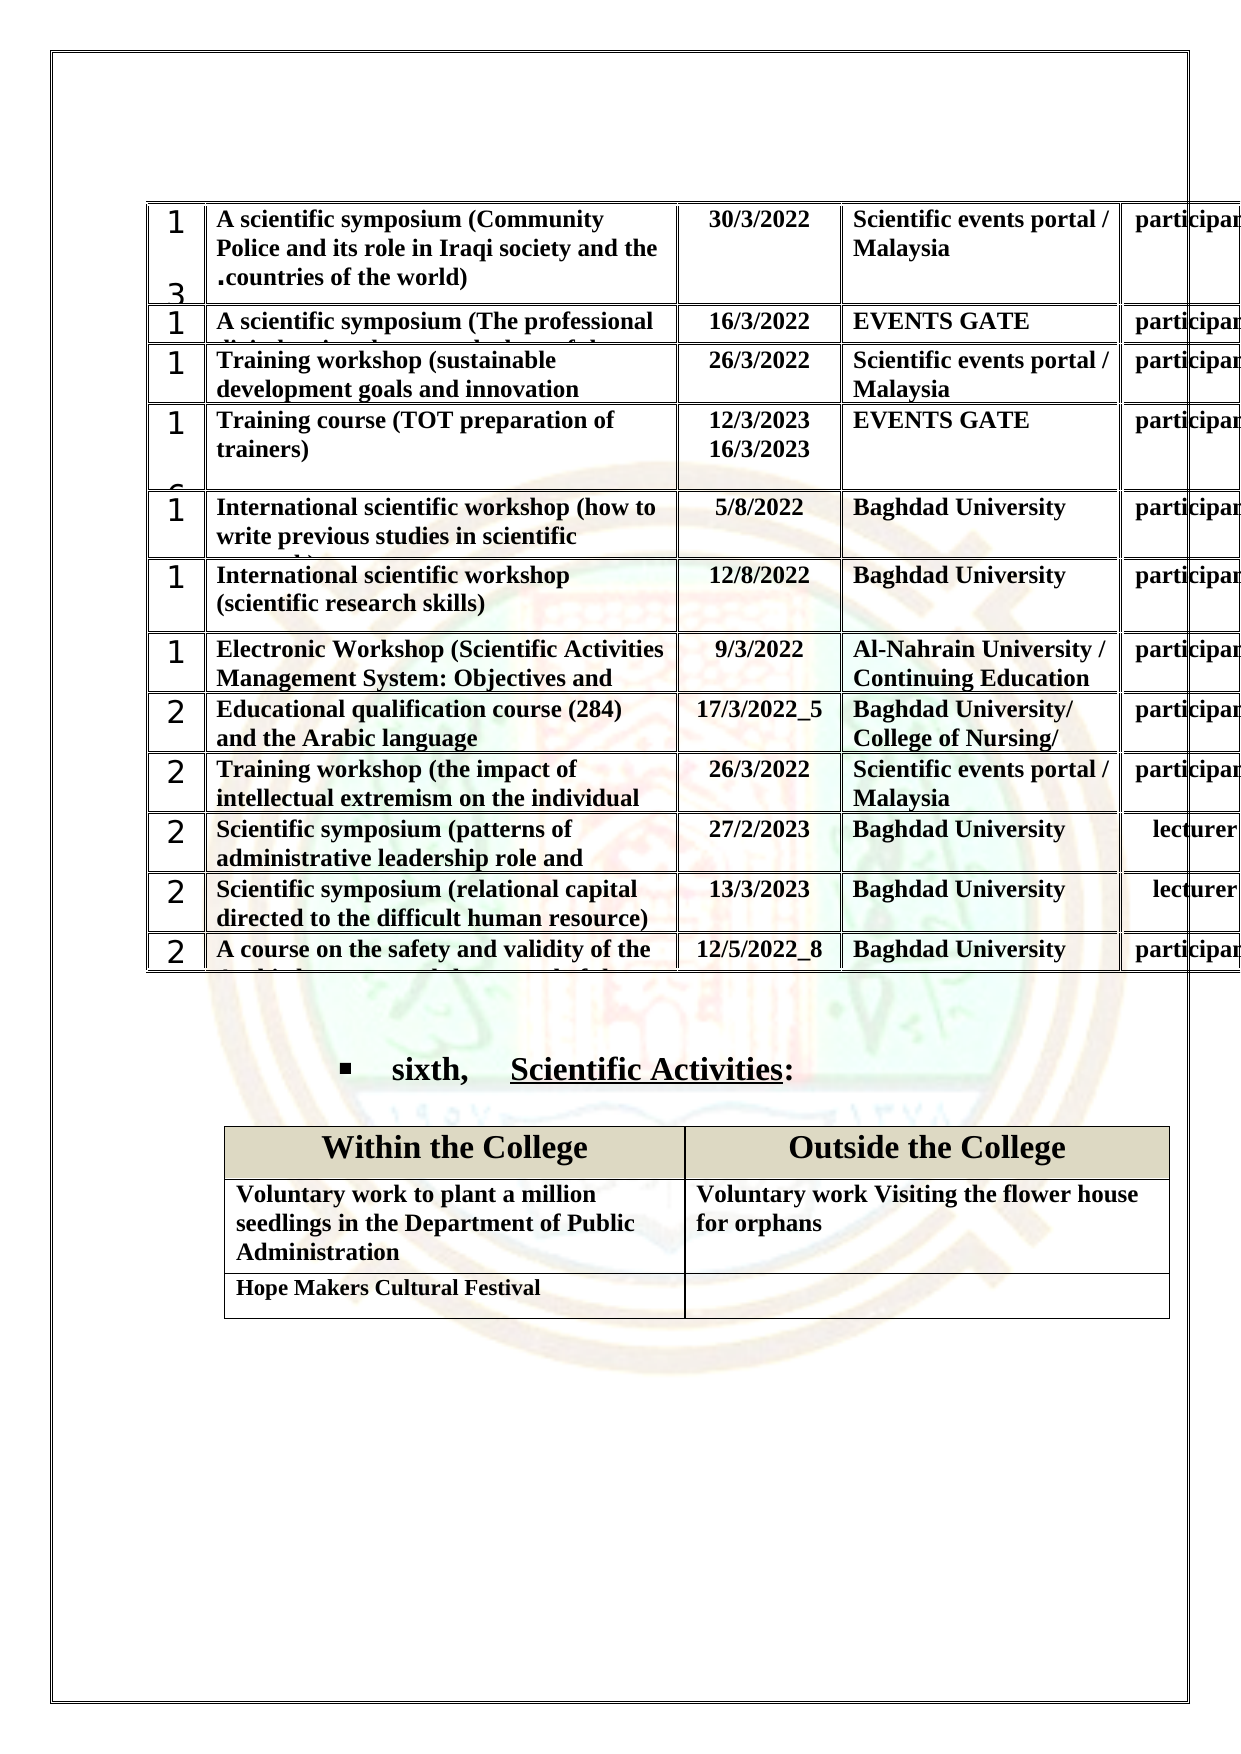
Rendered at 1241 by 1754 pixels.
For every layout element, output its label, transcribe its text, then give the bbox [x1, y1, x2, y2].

table_cell International scientific workshop (how to write previous studies in scientific research) [207, 492, 676, 557]
table_cell participant [1122, 557, 1187, 631]
table_cell 21 [149, 754, 204, 811]
table_cell 12/3/2023 16/3/2023 [679, 405, 840, 489]
table_cell Voluntary work to plant a million seedlings in the Department of Public Administration [225, 1180, 684, 1273]
table_cell lecturer [1190, 874, 1239, 931]
table_cell 8_12/5/2022 [678, 931, 842, 969]
table_cell EVENTS GATE [842, 402, 1121, 489]
table_cell 26/3/2022 [679, 345, 840, 402]
table_cell A scientific symposium (The professional digital trainer between the bets of the present and the challenges of the future) [207, 306, 676, 342]
table_cell 9/3/2022 [679, 634, 840, 691]
table_cell 12/8/2022 [679, 560, 840, 631]
table_cell A course on the safety and validity of the Arabic language and the control of the Holy Qur’an [205, 931, 678, 969]
table_cell Al-Nahrain University / Continuing Education [842, 631, 1121, 691]
table_cell participant [1121, 751, 1187, 811]
list sixth, Scientific Activities: [337, 1049, 1181, 1088]
table_cell 17 [149, 492, 204, 557]
table_cell 20 [149, 694, 204, 751]
table_cell 5_17/3/2022 [679, 694, 840, 751]
table_cell 13/3/2023 [679, 874, 840, 931]
table_cell 22 [149, 814, 204, 871]
table_cell 16/3/2022 [679, 306, 840, 342]
table_cell 14 [149, 306, 204, 342]
table_cell participant [1121, 489, 1187, 557]
table_cell participant [1121, 691, 1187, 751]
table_cell Hope Makers Cultural Festival [225, 1274, 684, 1318]
table_cell 15 [149, 345, 204, 402]
table_cell Training workshop (the impact of intellectual extremism on the individual and society) [207, 754, 676, 811]
table_cell Baghdad University [842, 489, 1121, 557]
table_cell participant [1121, 342, 1187, 402]
table_cell 27/2/2023 [679, 814, 840, 871]
table_cell participant [1122, 303, 1187, 342]
table_cell 23 [149, 874, 204, 931]
table_cell Training workshop (sustainable development goals and innovation policies) [207, 345, 676, 402]
table_cell Educational qualification course (284) and the Arabic language [207, 694, 676, 751]
table_cell Scientific events portal / Malaysia [842, 342, 1121, 402]
table_cell participant [1190, 560, 1239, 631]
table_cell Baghdad University [842, 871, 1121, 931]
table_cell 16 [149, 405, 204, 489]
table_cell 13 [148, 204, 205, 303]
table_cell participant [1190, 306, 1239, 342]
table_cell 18 [149, 560, 204, 631]
table_cell participant [1190, 492, 1239, 557]
table_cell Baghdad University [843, 557, 1119, 631]
table_cell participant [1190, 634, 1239, 691]
table_cell lecturer [1190, 814, 1239, 871]
table_cell 26/3/2022 [679, 754, 840, 811]
table_cell 24 [148, 934, 205, 969]
table_cell Baghdad University [842, 811, 1121, 871]
table_cell participant [1190, 694, 1239, 751]
table_cell 5/8/2022 [679, 492, 840, 557]
table_cell EVENTS GATE [843, 303, 1119, 342]
table_cell participant [1190, 934, 1240, 969]
table_cell participant [1122, 204, 1187, 303]
table_cell Baghdad University [842, 931, 1121, 969]
table_cell participant [1121, 631, 1187, 691]
table_cell participant [1190, 754, 1239, 811]
table_cell Electronic Workshop (Scientific Activities Management System: Objectives and Features) [207, 634, 676, 691]
table_cell [686, 1274, 1169, 1318]
table_header Outside the College [686, 1127, 1169, 1178]
table_cell participant [1190, 405, 1239, 489]
table_cell A scientific symposium (Community Police and its role in Iraqi society and the countries of the world). [205, 202, 678, 303]
table_header Within the College [225, 1127, 684, 1178]
table_cell Baghdad University/ College of Nursing/ Continuing Education [842, 691, 1121, 751]
table_cell Scientific symposium (patterns of administrative leadership role and orientation towards cultural intelligence) [207, 814, 676, 871]
table_cell lecturer [1121, 871, 1187, 931]
table_cell participant [1121, 931, 1187, 969]
table_cell lecturer [1121, 811, 1187, 871]
table_cell Voluntary work Visiting the flower house for orphans [686, 1180, 1169, 1273]
table_cell 19 [149, 634, 204, 691]
table_cell participant [1190, 345, 1239, 402]
table_cell 30/3/2022 [678, 202, 842, 303]
table_cell Scientific events portal / Malaysia [842, 751, 1121, 811]
table_cell International scientific workshop (scientific research skills) [207, 560, 676, 631]
table_cell participant [1121, 402, 1187, 489]
table_cell participant [1190, 204, 1240, 303]
table_cell Training course (TOT preparation of trainers) [207, 405, 676, 489]
table_cell Scientific symposium (relational capital directed to the difficult human resource) [207, 874, 676, 931]
table_cell Scientific events portal / Malaysia [842, 204, 1119, 303]
